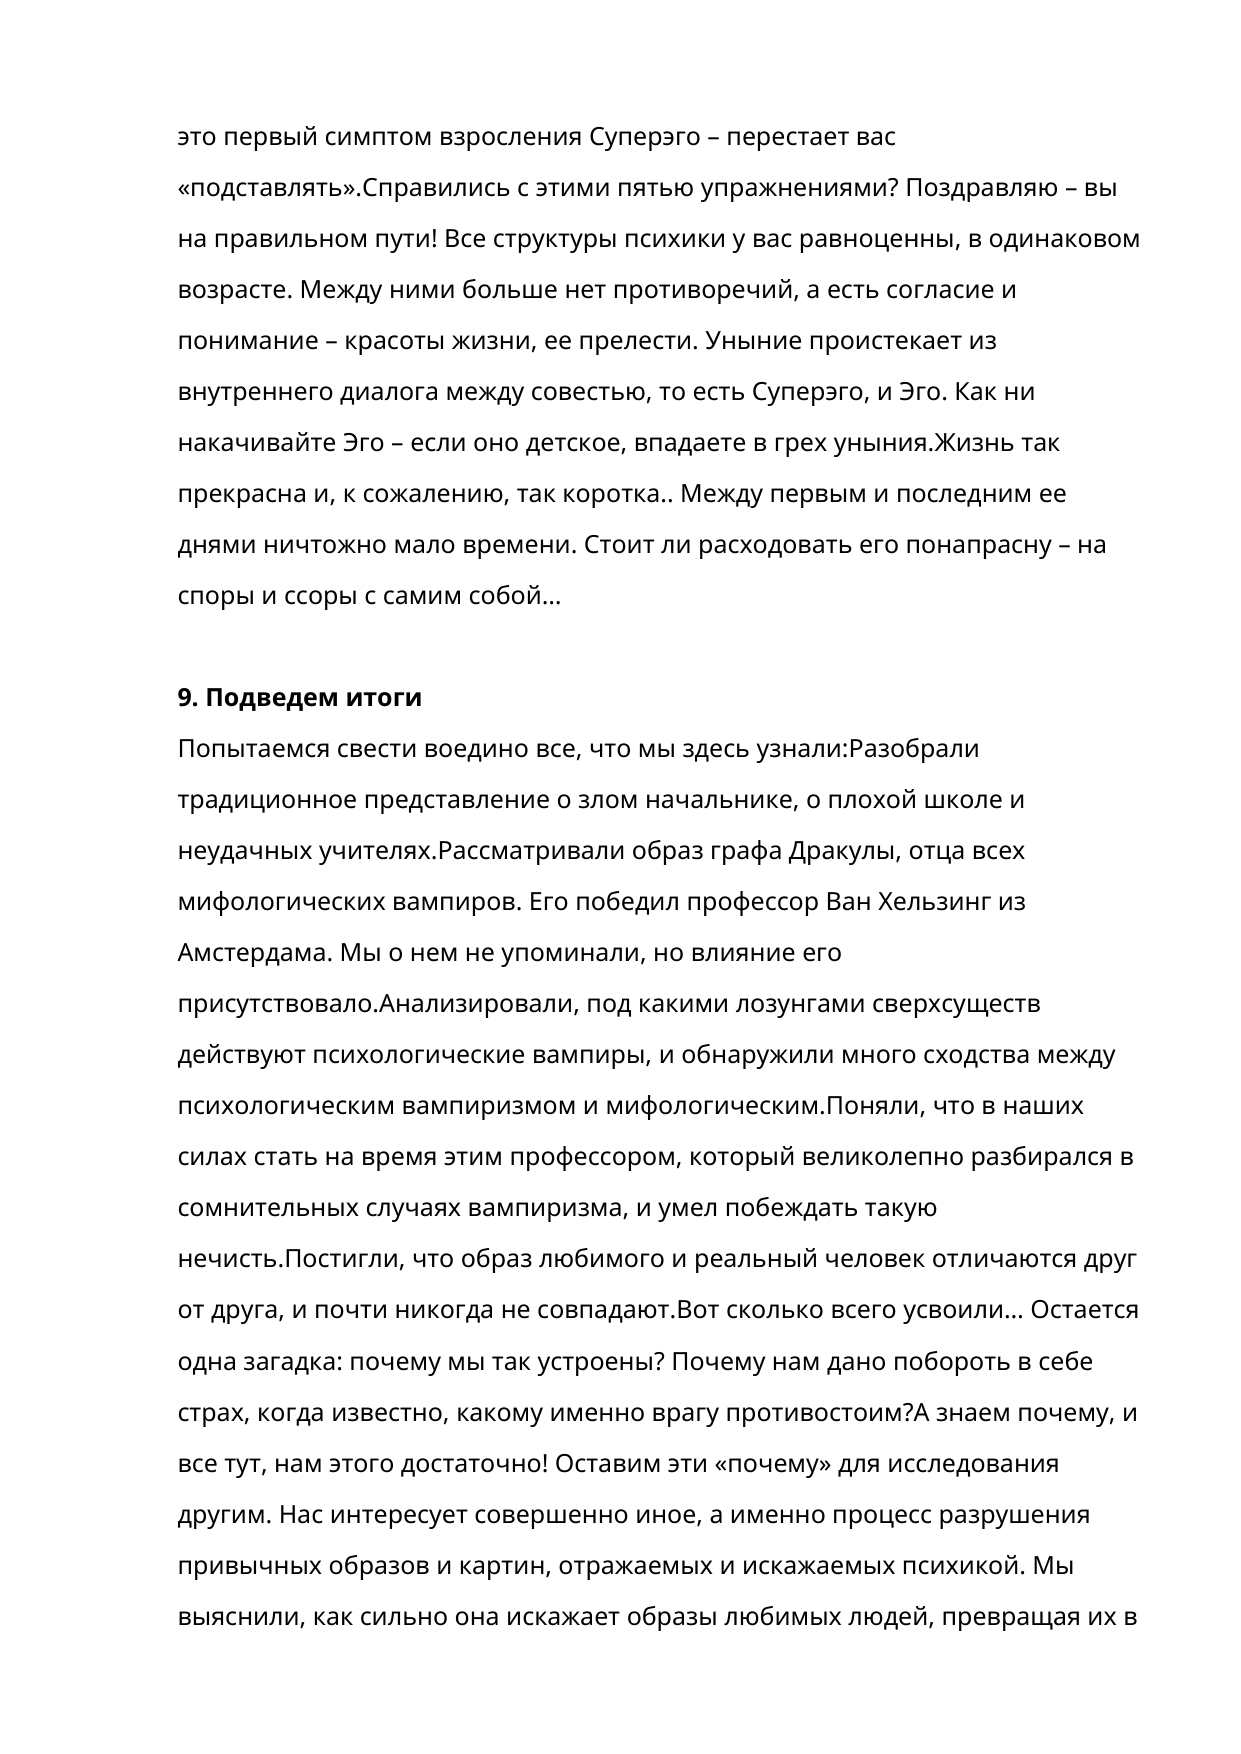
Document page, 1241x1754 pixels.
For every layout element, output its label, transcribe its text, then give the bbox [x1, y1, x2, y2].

text 9. Подведем итоги [177, 679, 1152, 714]
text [177, 731, 1152, 1632]
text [177, 118, 1152, 612]
